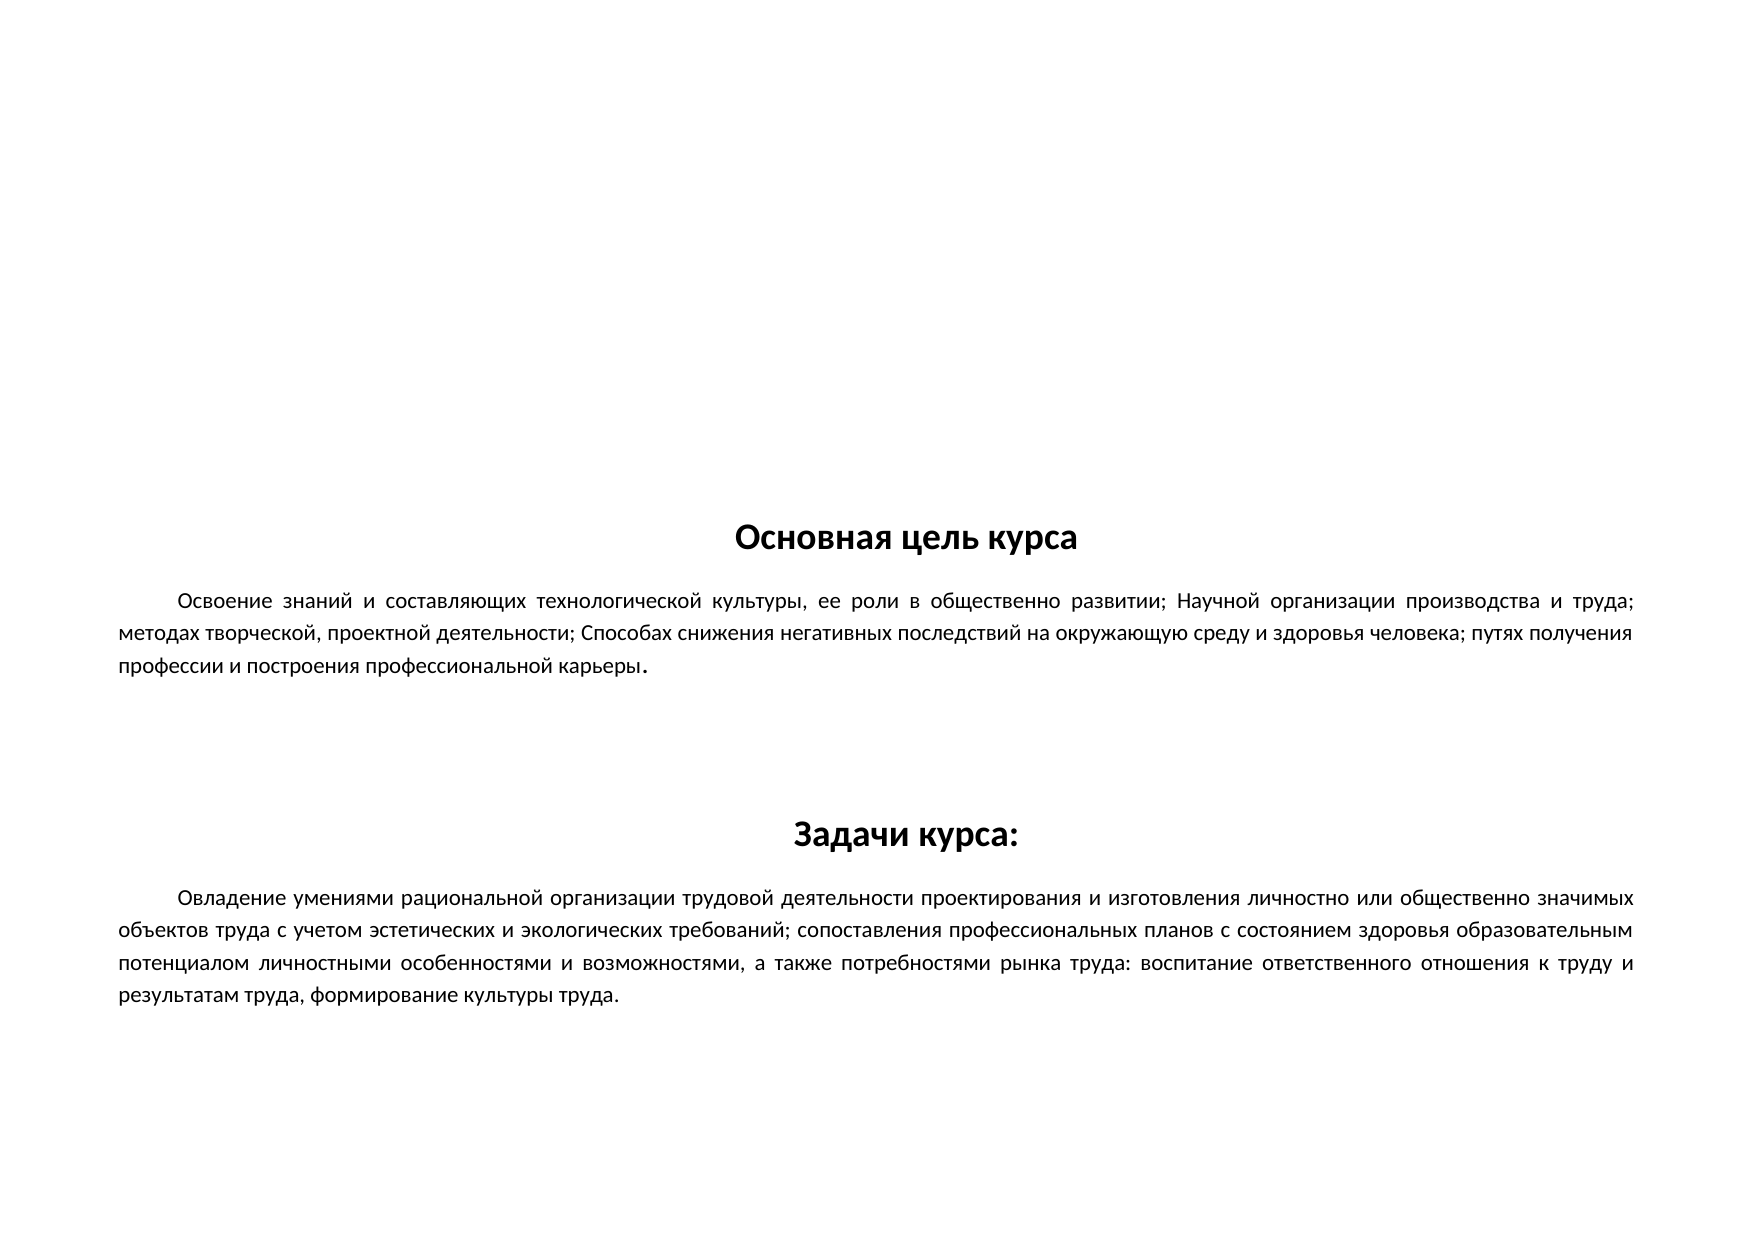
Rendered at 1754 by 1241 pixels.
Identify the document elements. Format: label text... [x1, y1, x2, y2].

text Задачи курса: [118, 810, 1636, 856]
text Овладение умениями рациональной организации трудовой деятельности проектирования и изготовления личностно или общественно значимых объектов труда с учетом эстетических и экологических требований; сопоставления профессиональных планов с состоянием здоровья образовательным потенциалом личностными особенностями и возможностями, а также потребностями рынка труда: воспитание ответственного отношения к труду и результатам труда, формирование культуры труда. [118, 883, 1636, 1008]
text Основная цель курса [118, 513, 1636, 559]
text Освоение знаний и составляющих технологической культуры, ее роли в общественно развитии; Научной организации производства и труда; методах творческой, проектной деятельности; Способах снижения негативных последствий на окружающую среду и здоровья человека; путях получения профессии и построения профессиональной карьеры. [118, 586, 1636, 679]
